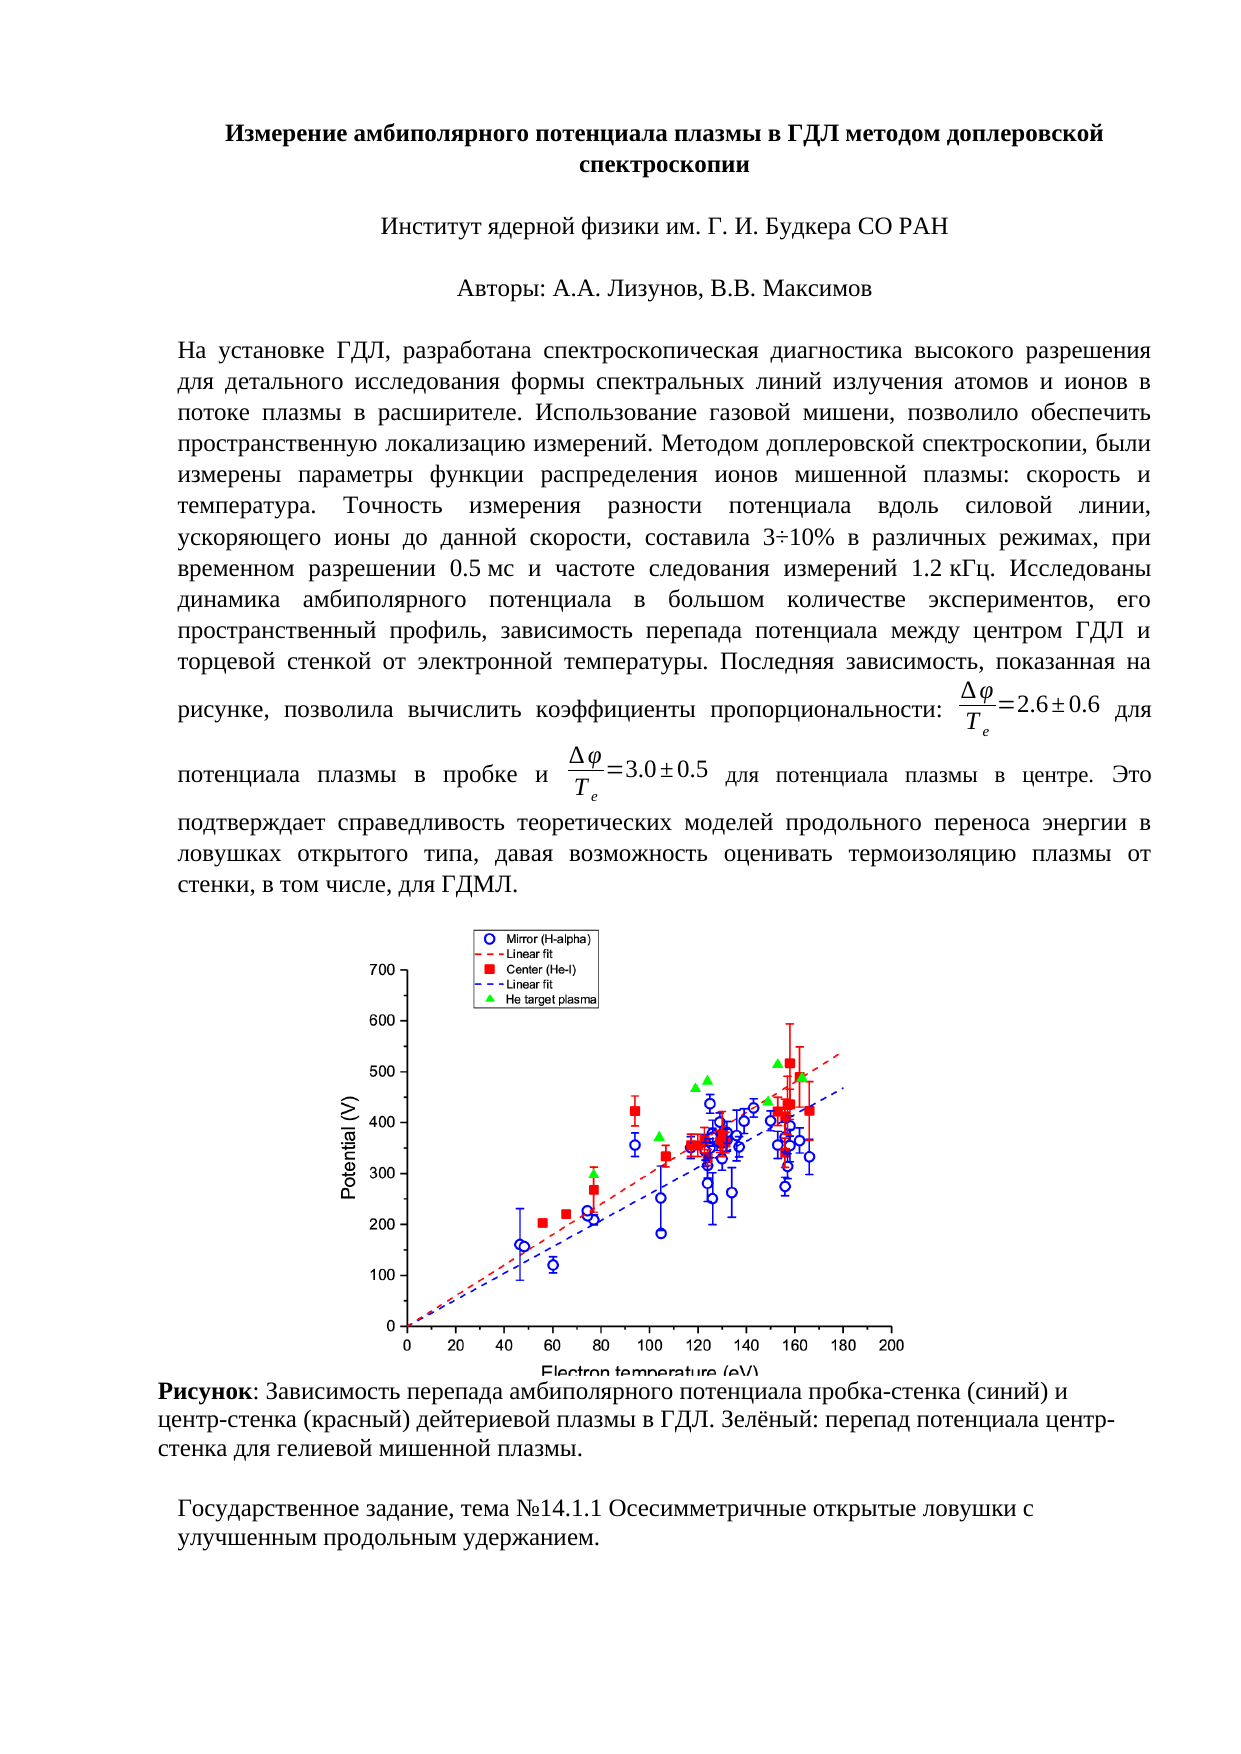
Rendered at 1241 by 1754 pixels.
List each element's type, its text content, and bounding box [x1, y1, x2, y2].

picture [280, 911, 989, 1375]
text Институт ядерной физики им. Г. И. Будкера СО РАН [177, 211, 1152, 240]
text Авторы: А.А. Лизунов, В.В. Максимов [177, 273, 1152, 302]
text На установке ГДЛ, разработана спектроскопическая диагностика высокого разрешения для детального исследования формы спектральных линий излучения атомов и ионов в потоке плазмы в расширителе. Использование газовой мишени, позволило обеспечить пространственную локализацию измерений. Методом доплеровской спектроскопии, были измерены параметры функции распределения ионов мишенной плазмы: скорость и температура. Точность измерения разности потенциала вдоль силовой линии, ускоряющего ионы до данной скорости, составила 3÷10% в различных режимах, при временном разрешении 0.5 мс и частоте следования измерений 1.2 кГц. Исследованы динамика амбиполярного потенциала в большом количестве экспериментов, его пространственный профиль, зависимость перепада потенциала между центром ГДЛ и торцевой стенкой от электронной температуры. Последняя зависимость, показанная на рисунке, позволила вычислить коэффициенты пропорциональности: для потенциала плазмы в пробке и для потенциала плазмы в центре. Это подтверждает справедливость теоретических моделей продольного переноса энергии в ловушках открытого типа, давая возможность оценивать термоизоляцию плазмы от стенки, в том числе, для ГДМЛ. [177, 335, 1152, 898]
text Измерение амбиполярного потенциала плазмы в ГДЛ методом доплеровской спектроскопии [177, 118, 1152, 178]
